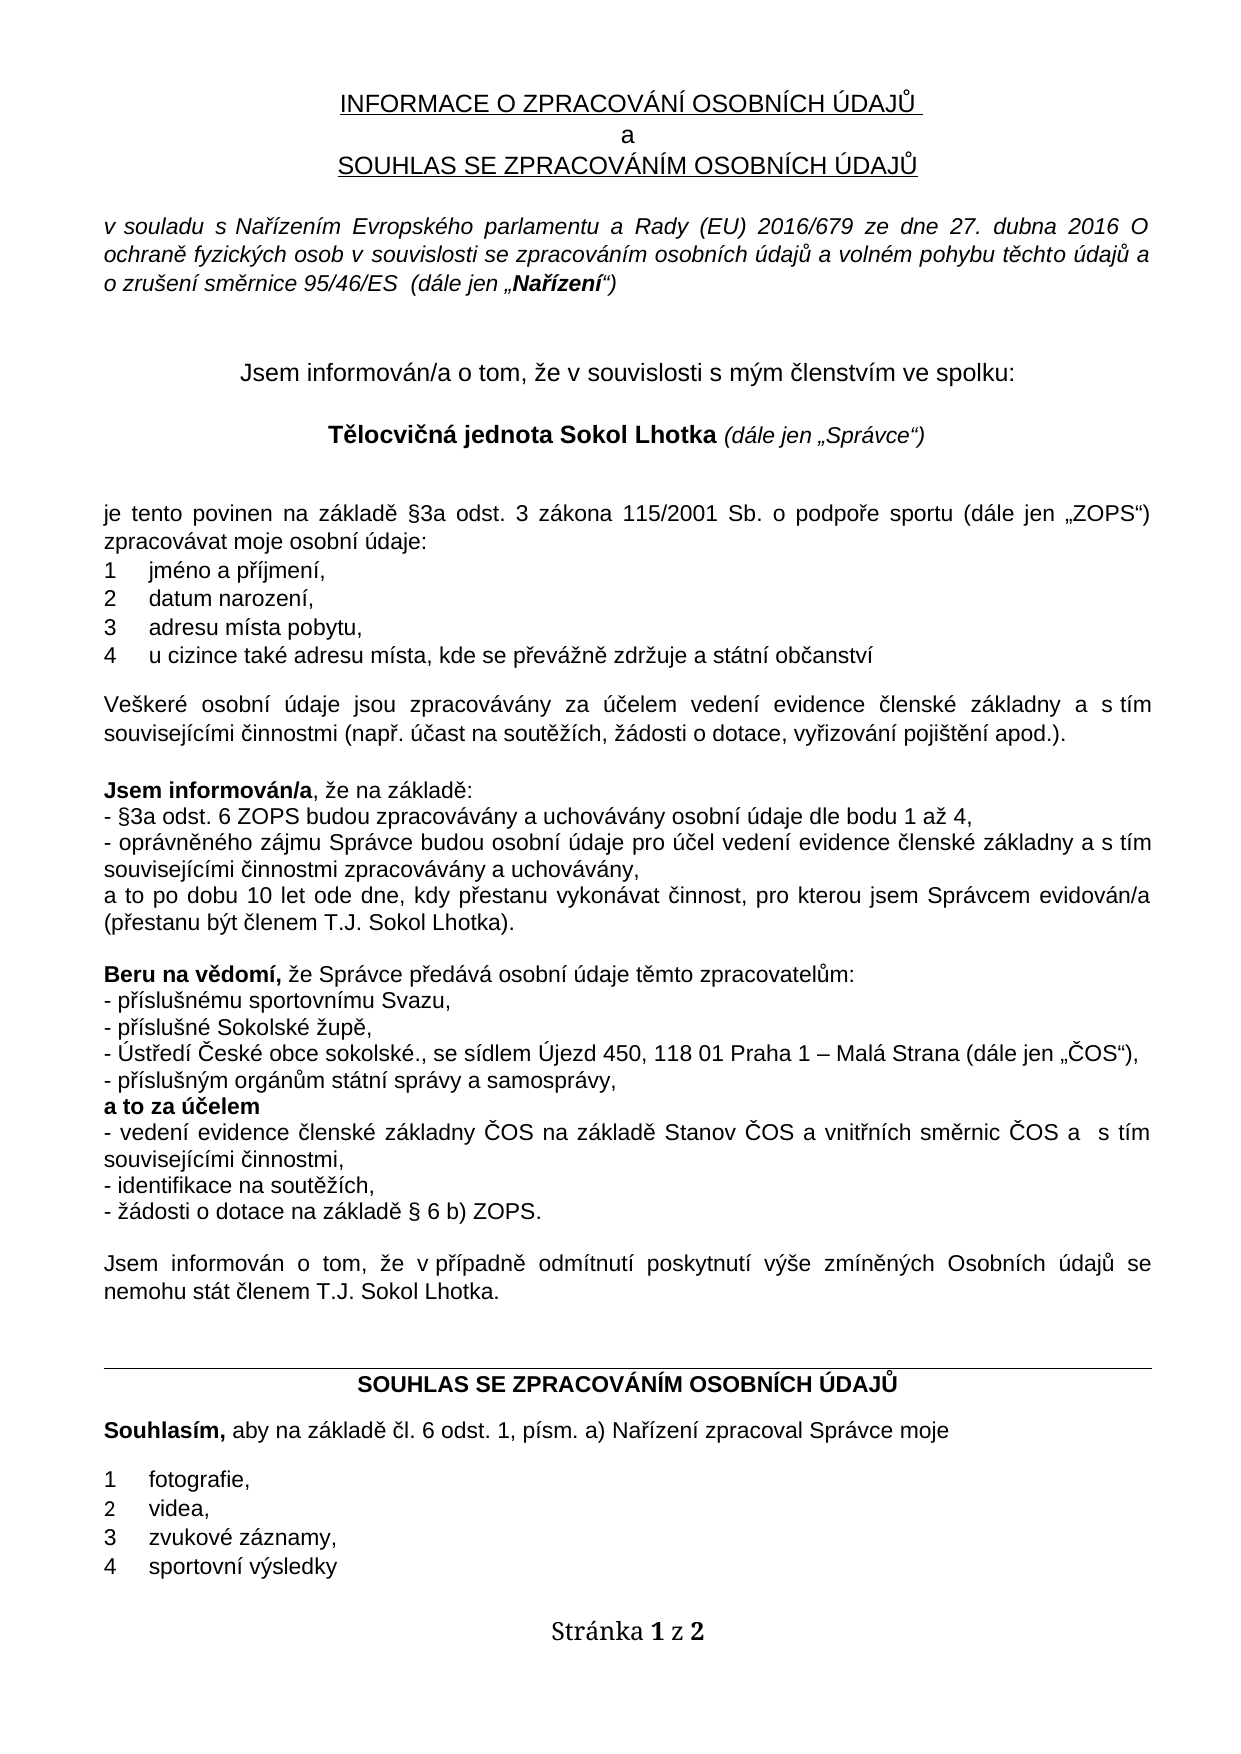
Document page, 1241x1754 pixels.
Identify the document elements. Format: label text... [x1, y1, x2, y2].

text a to za účelem [103, 1093, 1152, 1119]
text SOUHLAS SE ZPRACOVÁNÍM OSOBNÍCH ÚDAJŮ [103, 1369, 1152, 1398]
text - příslušné Sokolské župě, [103, 1014, 1152, 1040]
text - příslušnému sportovnímu Svazu, [103, 987, 1152, 1014]
text Tělocvičná jednota Sokol Lhotka (dále jen „Správce“) [103, 420, 1152, 448]
text - příslušným orgánům státní správy a samosprávy, [103, 1067, 1152, 1093]
subtitle fotografie, [103, 1466, 1152, 1492]
subtitle Veškeré osobní údaje jsou zpracovávány za účelem vedení evidence členské základny a s tím souvisejícími činnostmi (např. účast na soutěžích, žádosti o dotace, vyřizování pojištění apod.). [103, 691, 1152, 746]
text - identifikace na soutěžích, [103, 1172, 1152, 1198]
text - §3a odst. 6 ZOPS budou zpracovávány a uchovávány osobní údaje dle bodu 1 až 4, [103, 803, 1152, 829]
text INFORMACE O ZPRACOVÁNÍ OSOBNÍCH ÚDAJŮ [103, 89, 1152, 117]
text Jsem informován o tom, že v případně odmítnutí poskytnutí výše zmíněných Osobních údajů se nemohu stát členem T.J. Sokol Lhotka. [103, 1250, 1152, 1304]
subtitle u cizince také adresu místa, kde se převážně zdržuje a státní občanství [103, 642, 1152, 668]
text a to po dobu 10 let ode dne, kdy přestanu vykonávat činnost, pro kterou jsem Správcem evidován/a (přestanu být členem T.J. Sokol Lhotka). [103, 882, 1152, 935]
text - vedení evidence členské základny ČOS na základě Stanov ČOS a vnitřních směrnic ČOS a s tím souvisejícími činnostmi, [103, 1119, 1152, 1172]
subtitle jméno a příjmení, [103, 557, 1152, 583]
text Jsem informován/a, že na základě: [103, 777, 1152, 803]
text Souhlasím, aby na základě čl. 6 odst. 1, písm. a) Nařízení zpracoval Správce moje [103, 1413, 1152, 1443]
text - Ústředí České obce sokolské., se sídlem Újezd 450, 118 01 Praha 1 – Malá Strana (dále jen „ČOS“), [103, 1040, 1152, 1067]
subtitle zvukové záznamy, [103, 1524, 1152, 1551]
text Jsem informován/a o tom, že v souvislosti s mým členstvím ve spolku: [103, 358, 1152, 386]
text Beru na vědomí, že Správce předává osobní údaje těmto zpracovatelům: [103, 961, 1152, 987]
subtitle adresu místa pobytu, [103, 613, 1152, 640]
subtitle datum narození, [103, 585, 1152, 611]
text - žádosti o dotace na základě § 6 b) ZOPS. [103, 1198, 1152, 1225]
text je tento povinen na základě §3a odst. 3 zákona 115/2001 Sb. o podpoře sportu (dále jen „ZOPS“) zpracovávat moje osobní údaje: [103, 500, 1152, 554]
text v souladu s Nařízením Evropského parlamentu a Rady (EU) 2016/679 ze dne 27. dubna 2016 O ochraně fyzických osob v souvislosti se zpracováním osobních údajů a volném pohybu těchto údajů a o zrušení směrnice 95/46/ES (dále jen „Nařízení“) [103, 213, 1152, 296]
text a [103, 120, 1152, 148]
subtitle videa, [103, 1494, 1152, 1522]
text - oprávněného zájmu Správce budou osobní údaje pro účel vedení evidence členské základny a s tím souvisejícími činnostmi zpracovávány a uchovávány, [103, 829, 1152, 882]
text SOUHLAS SE ZPRACOVÁNÍM OSOBNÍCH ÚDAJŮ [103, 151, 1152, 179]
subtitle sportovní výsledky [103, 1553, 1152, 1579]
